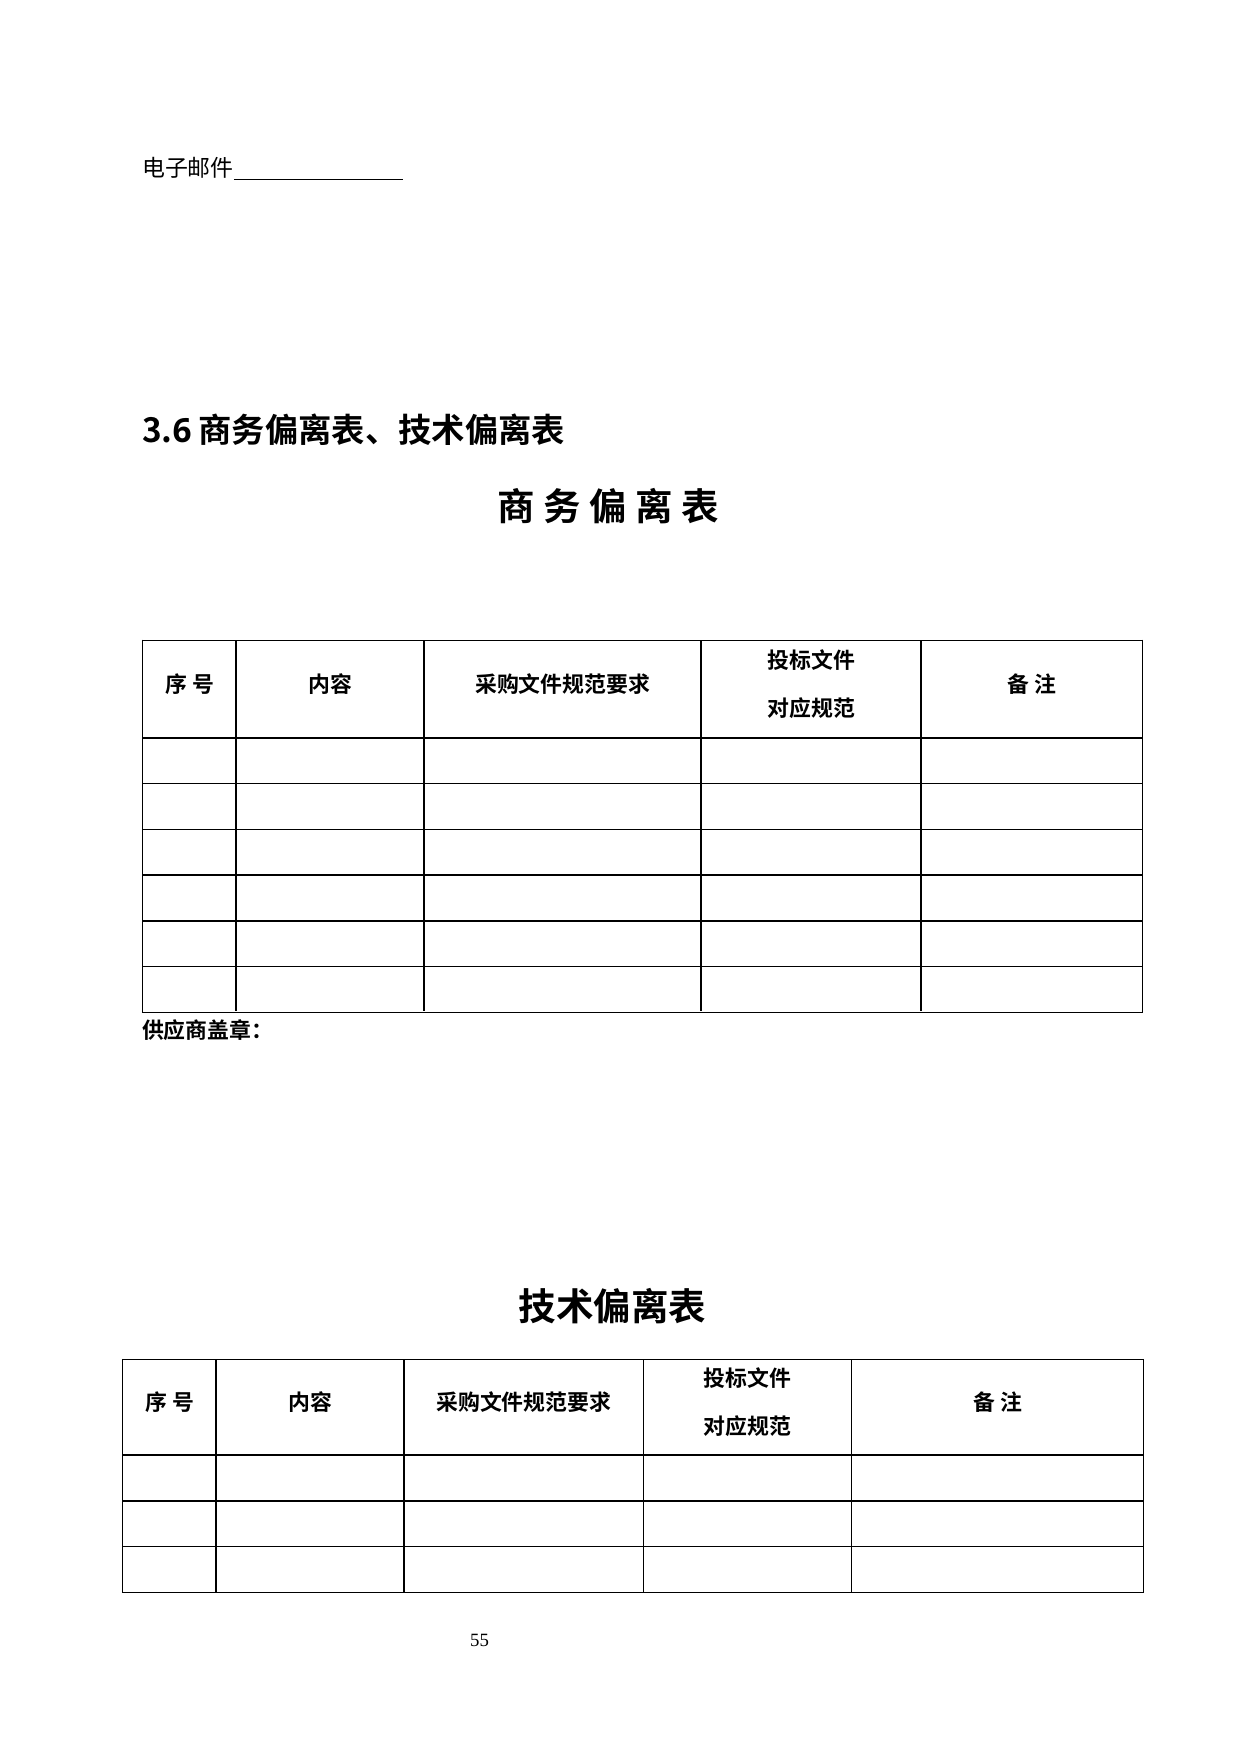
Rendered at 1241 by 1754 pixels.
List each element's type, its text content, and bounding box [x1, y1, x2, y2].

table_cell [702, 739, 920, 783]
table_cell [143, 784, 235, 828]
table_cell [922, 967, 1142, 1011]
table_cell [702, 967, 920, 1011]
table_header 序 号 [143, 641, 235, 737]
table_cell [143, 830, 235, 874]
table_cell [425, 830, 700, 874]
table_cell [143, 876, 235, 920]
table_header 序 号 [123, 1360, 215, 1454]
table_cell [405, 1502, 643, 1546]
table_cell [123, 1502, 215, 1546]
table_cell [425, 784, 700, 828]
text 商 务 偏 离 表 [142, 477, 1098, 531]
table_header 采购文件规范要求 [425, 641, 700, 737]
table_cell [702, 876, 920, 920]
table_cell [922, 922, 1142, 966]
table_cell [425, 739, 700, 783]
table_cell [425, 967, 700, 1011]
table_cell [644, 1547, 851, 1591]
text 电子邮件 [142, 150, 1098, 183]
table_cell [702, 784, 920, 828]
table_cell [922, 830, 1142, 874]
table_cell [237, 830, 423, 874]
text 技术偏离表 [142, 1277, 1098, 1332]
table_cell [425, 876, 700, 920]
table_cell [237, 922, 423, 966]
table_cell [922, 784, 1142, 828]
table_cell [702, 830, 920, 874]
table_cell [644, 1456, 851, 1500]
table_cell [217, 1502, 403, 1546]
table_cell [922, 876, 1142, 920]
table_cell [405, 1547, 643, 1591]
table_header 内容 [237, 641, 423, 737]
table_cell [123, 1547, 215, 1591]
table_cell [405, 1456, 643, 1500]
table_cell [237, 967, 423, 1011]
table_header 备 注 [852, 1360, 1143, 1454]
table_cell [123, 1456, 215, 1500]
table_cell [237, 876, 423, 920]
text 供应商盖章： [142, 1013, 1098, 1044]
table_cell [852, 1547, 1143, 1591]
table_cell [143, 739, 235, 783]
table_cell [143, 922, 235, 966]
table_cell [143, 967, 235, 1011]
table_cell [852, 1502, 1143, 1546]
table_cell [852, 1456, 1143, 1500]
table_header 投标文件 对应规范 [702, 641, 920, 737]
table_cell [217, 1547, 403, 1591]
text 3.6商务偏离表、技术偏离表 [142, 404, 1098, 453]
table_cell [922, 739, 1142, 783]
table_header 采购文件规范要求 [405, 1360, 643, 1454]
table_cell [702, 922, 920, 966]
table_cell [237, 739, 423, 783]
table_cell [217, 1456, 403, 1500]
table_header 备 注 [922, 641, 1142, 737]
table_header 内容 [217, 1360, 403, 1454]
table_cell [644, 1502, 851, 1546]
table_header 投标文件 对应规范 [644, 1360, 851, 1454]
table_cell [425, 922, 700, 966]
table_cell [237, 784, 423, 828]
